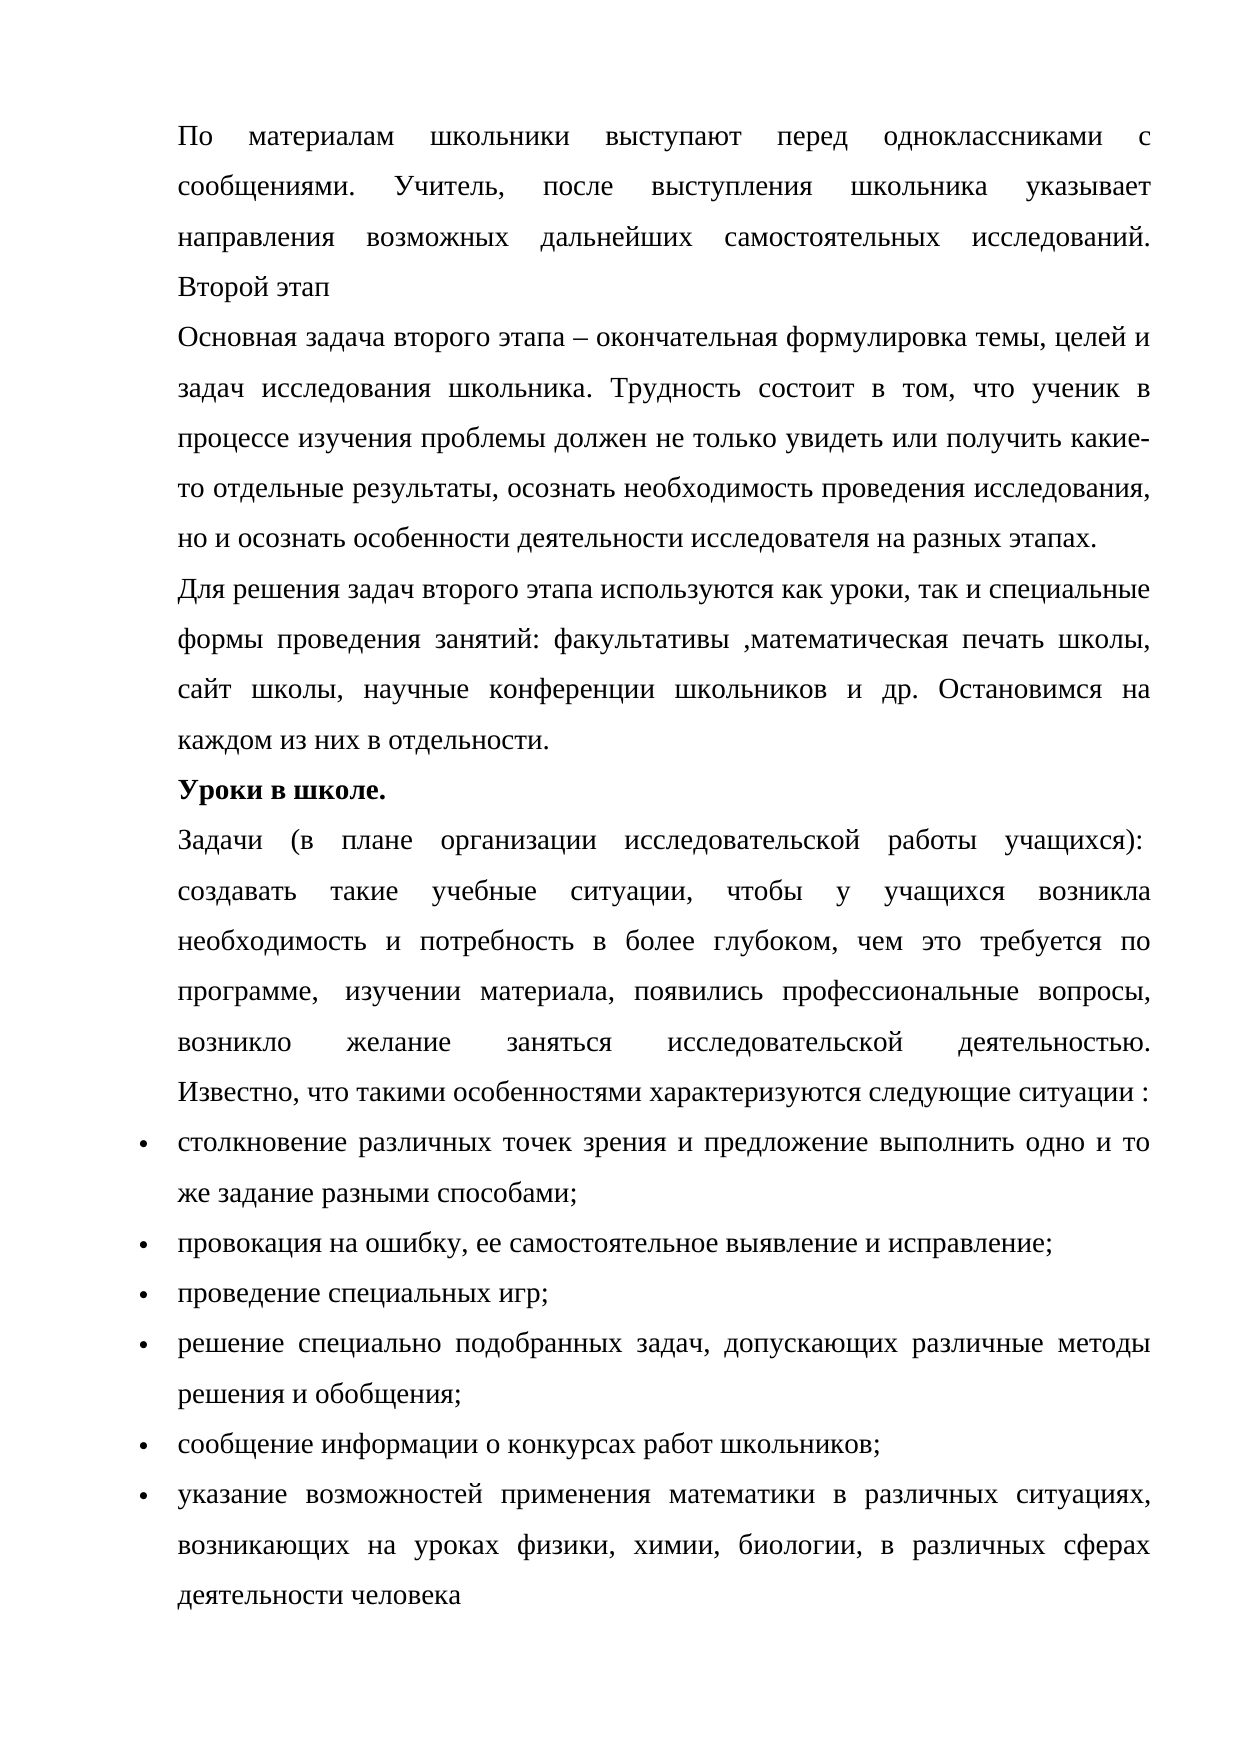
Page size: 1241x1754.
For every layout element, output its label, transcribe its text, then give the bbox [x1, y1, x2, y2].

list решение специально подобранных задач, допускающих различные методы решения и обобщения; [140, 1326, 1152, 1409]
text Задачи (в плане организации исследовательской работы учащихся): создавать такие учебные ситуации, чтобы у учащихся возникла необходимость и потребность в более глубоком, чем это требуется по программе, изучении материала, появились профессиональные вопросы, возникло желание заняться исследовательской деятельностью. Известно, что такими особенностями характеризуются следующие ситуации : [177, 822, 1152, 1108]
list сообщение информации о конкурсах работ школьников; [140, 1426, 1152, 1460]
text Для решения задач второго этапа используются как уроки, так и специальные формы проведения занятий: факультативы ,математическая печать школы, сайт школы, научные конференции школьников и др. Остановимся на каждом из них в отдельности. [177, 571, 1152, 755]
list столкновение различных точек зрения и предложение выполнить одно и то же задание разными способами; [140, 1124, 1152, 1208]
list проведение специальных игр; [140, 1275, 1152, 1309]
text По материалам школьники выступают перед одноклассниками с сообщениями. Учитель, после выступления школьника указывает направления возможных дальнейших самостоятельных исследований. Второй этап Основная задача второго этапа – окончательная формулировка темы, целей и задач исследования школьника. Трудность состоит в том, что ученик в процессе изучения проблемы должен не только увидеть или получить какие-то отдельные результаты, осознать необходимость проведения исследования, но и осознать особенности деятельности исследователя на разных этапах. [177, 118, 1152, 554]
text Уроки в школе. [177, 772, 1152, 806]
list указание возможностей применения математики в различных ситуациях, возникающих на уроках физики, химии, биологии, в различных сферах деятельности человека [140, 1477, 1152, 1611]
list провокация на ошибку, ее самостоятельное выявление и исправление; [140, 1225, 1152, 1258]
